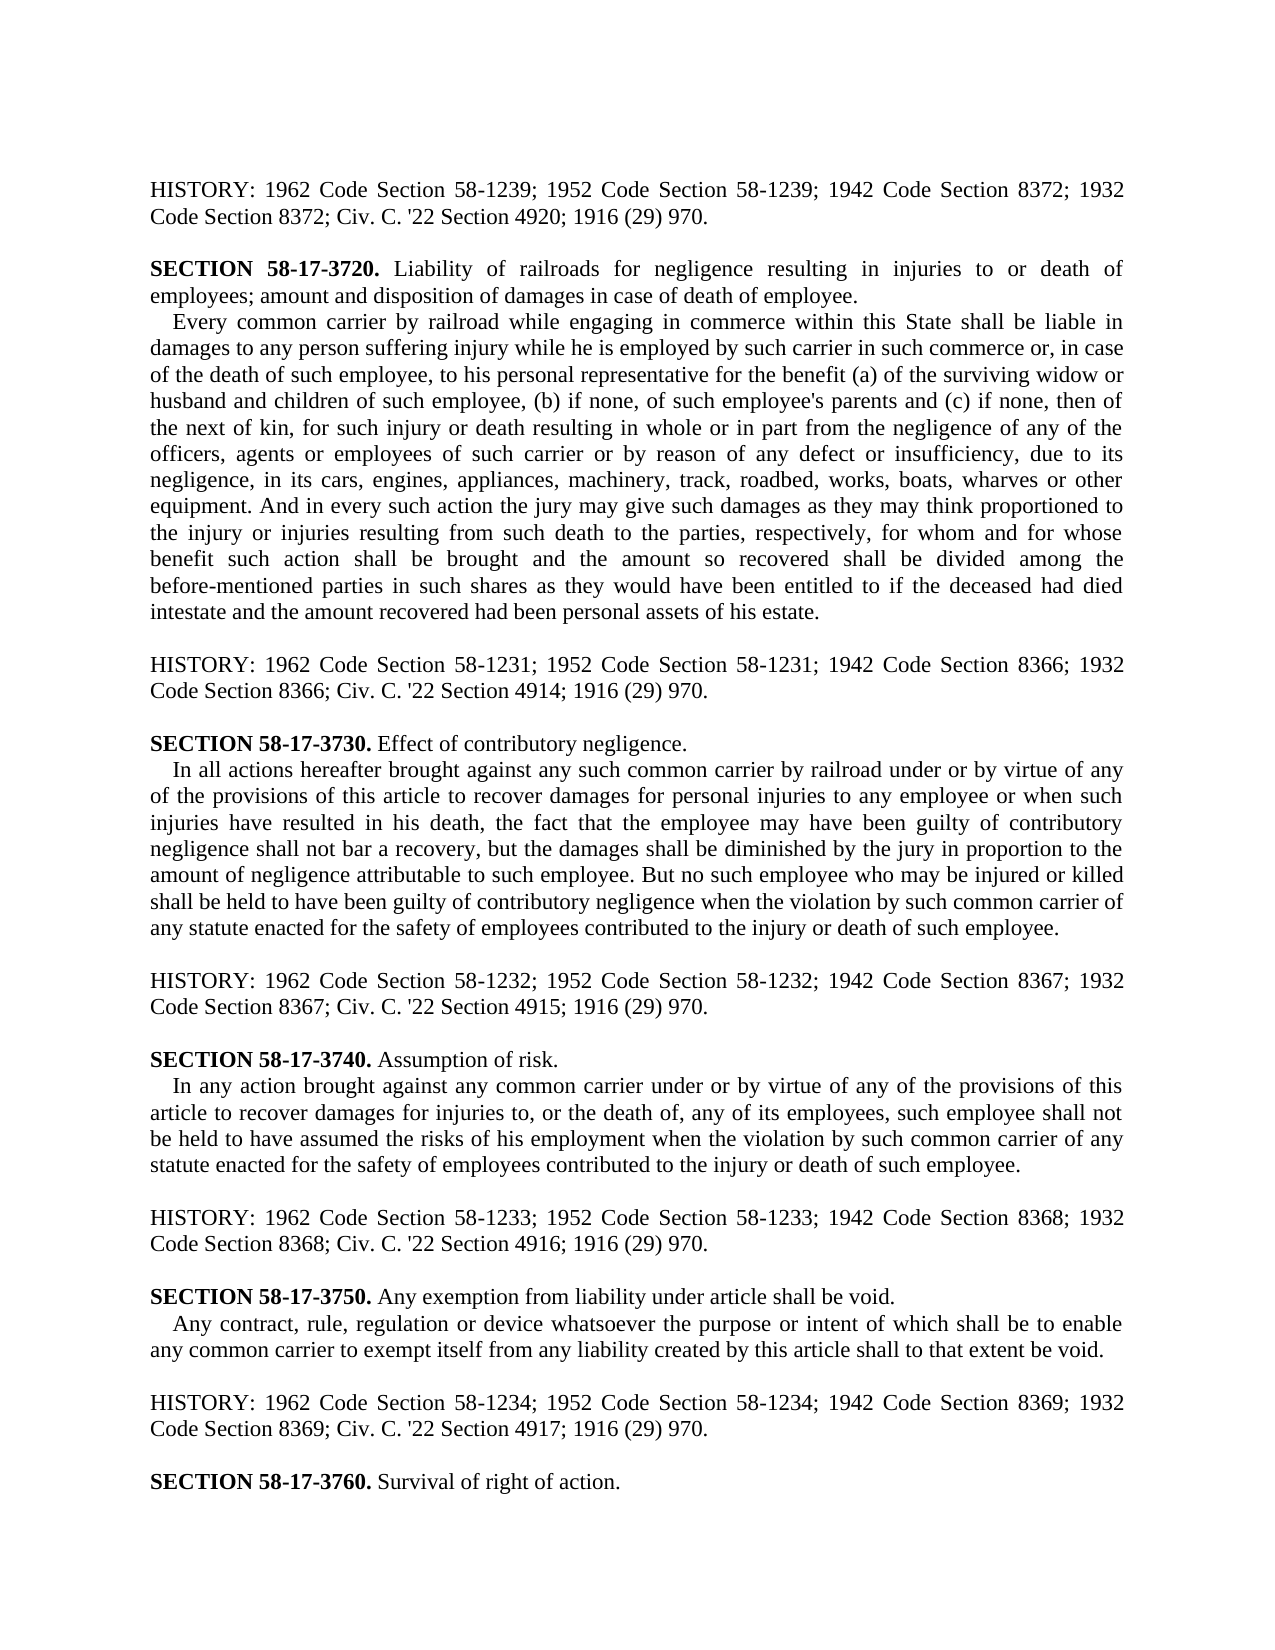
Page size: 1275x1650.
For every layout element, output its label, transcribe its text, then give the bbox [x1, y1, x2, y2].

text Every common carrier by railroad while engaging in commerce within this State shall be liable in damages to any person suffering injury while he is employed by such carrier in such commerce or, in case of the death of such employee, to his personal representative for the benefit (a) of the surviving widow or husband and children of such employee, (b) if none, of such employee's parents and (c) if none, then of the next of kin, for such injury or death resulting in whole or in part from the negligence of any of the officers, agents or employees of such carrier or by reason of any defect or insufficiency, due to its negligence, in its cars, engines, appliances, machinery, track, roadbed, works, boats, wharves or other equipment. And in every such action the jury may give such damages as they may think proportioned to the injury or injuries resulting from such death to the parties, respectively, for whom and for whose benefit such action shall be brought and the amount so recovered shall be divided among the before-mentioned parties in such shares as they would have been entitled to if the deceased had died intestate and the amount recovered had been personal assets of his estate. [150, 308, 1125, 624]
text In all actions hereafter brought against any such common carrier by railroad under or by virtue of any of the provisions of this article to recover damages for personal injuries to any employee or when such injuries have resulted in his death, the fact that the employee may have been guilty of contributory negligence shall not bar a recovery, but the damages shall be diminished by the jury in proportion to the amount of negligence attributable to such employee. But no such employee who may be injured or killed shall be held to have been guilty of contributory negligence when the violation by such common carrier of any statute enacted for the safety of employees contributed to the injury or death of such employee. [150, 756, 1125, 941]
text SECTION 58-17-3750. Any exemption from liability under article shall be void. [150, 1283, 1125, 1309]
text Any contract, rule, regulation or device whatsoever the purpose or intent of which shall be to enable any common carrier to exempt itself from any liability created by this article shall to that extent be void. [150, 1309, 1125, 1362]
text HISTORY: 1962 Code Section 58-1231; 1952 Code Section 58-1231; 1942 Code Section 8366; 1932 Code Section 8366; Civ. C. '22 Section 4914; 1916 (29) 970. [150, 651, 1125, 703]
text SECTION 58-17-3760. Survival of right of action. [150, 1468, 1125, 1494]
text SECTION 58-17-3730. Effect of contributory negligence. [150, 730, 1125, 756]
text In any action brought against any common carrier under or by virtue of any of the provisions of this article to recover damages for injuries to, or the death of, any of its employees, such employee shall not be held to have assumed the risks of his employment when the violation by such common carrier of any statute enacted for the safety of employees contributed to the injury or death of such employee. [150, 1072, 1125, 1178]
text HISTORY: 1962 Code Section 58-1232; 1952 Code Section 58-1232; 1942 Code Section 8367; 1932 Code Section 8367; Civ. C. '22 Section 4915; 1916 (29) 970. [150, 967, 1125, 1020]
text SECTION 58-17-3720. Liability of railroads for negligence resulting in injuries to or death of employees; amount and disposition of damages in case of death of employee. [150, 255, 1125, 308]
text SECTION 58-17-3740. Assumption of risk. [150, 1046, 1125, 1072]
text HISTORY: 1962 Code Section 58-1234; 1952 Code Section 58-1234; 1942 Code Section 8369; 1932 Code Section 8369; Civ. C. '22 Section 4917; 1916 (29) 970. [150, 1389, 1125, 1441]
text HISTORY: 1962 Code Section 58-1239; 1952 Code Section 58-1239; 1942 Code Section 8372; 1932 Code Section 8372; Civ. C. '22 Section 4920; 1916 (29) 970. [150, 176, 1125, 229]
text HISTORY: 1962 Code Section 58-1233; 1952 Code Section 58-1233; 1942 Code Section 8368; 1932 Code Section 8368; Civ. C. '22 Section 4916; 1916 (29) 970. [150, 1204, 1125, 1257]
